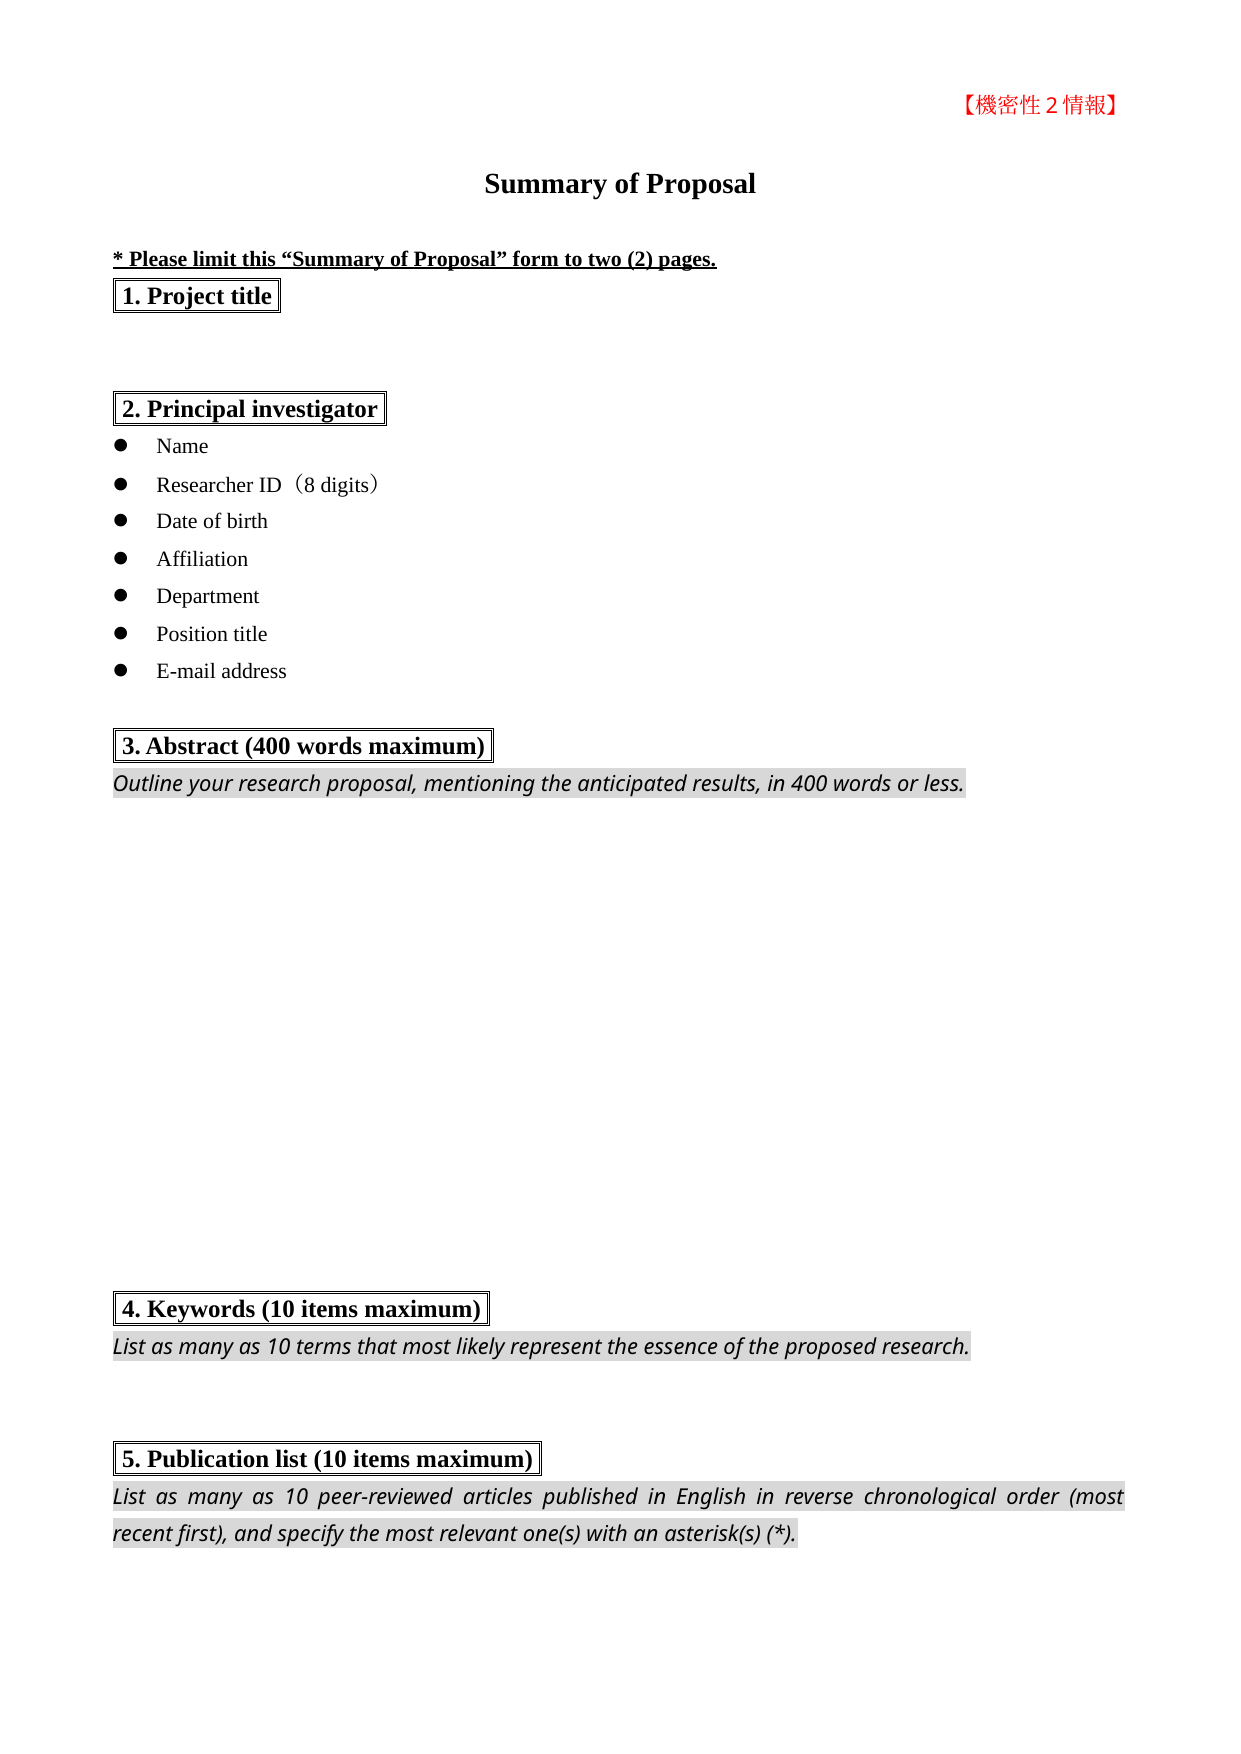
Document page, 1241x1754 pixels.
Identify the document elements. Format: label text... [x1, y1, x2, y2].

list Position title [112, 614, 1128, 652]
text 4. Keywords (10 items maximum) [112, 1289, 1128, 1327]
text 5. Publication list (10 items maximum) [112, 1439, 1128, 1477]
list Name [112, 427, 1128, 464]
text 1. Project title [112, 277, 1128, 314]
text 3. Abstract (400 words maximum) [112, 727, 1128, 764]
text List as many as 10 peer-reviewed articles published in English in reverse chronological order (most recent first), and specify the most relevant one(s) with an asterisk(s) (*). [112, 1477, 1128, 1552]
list E-mail address [112, 652, 1128, 689]
text Outline your research proposal, mentioning the anticipated results, in 400 words or less. [112, 764, 1128, 802]
list Department [112, 577, 1128, 614]
list Date of birth [112, 502, 1128, 539]
text * Please limit this “Summary of Proposal” form to two (2) pages. [112, 239, 1128, 277]
text 2. Principal investigator [112, 389, 1128, 427]
text List as many as 10 terms that most likely represent the essence of the proposed research. [112, 1327, 1128, 1364]
list Affiliation [112, 539, 1128, 577]
text Summary of Proposal [112, 164, 1128, 202]
list Researcher ID（8 digits） [112, 464, 1128, 502]
